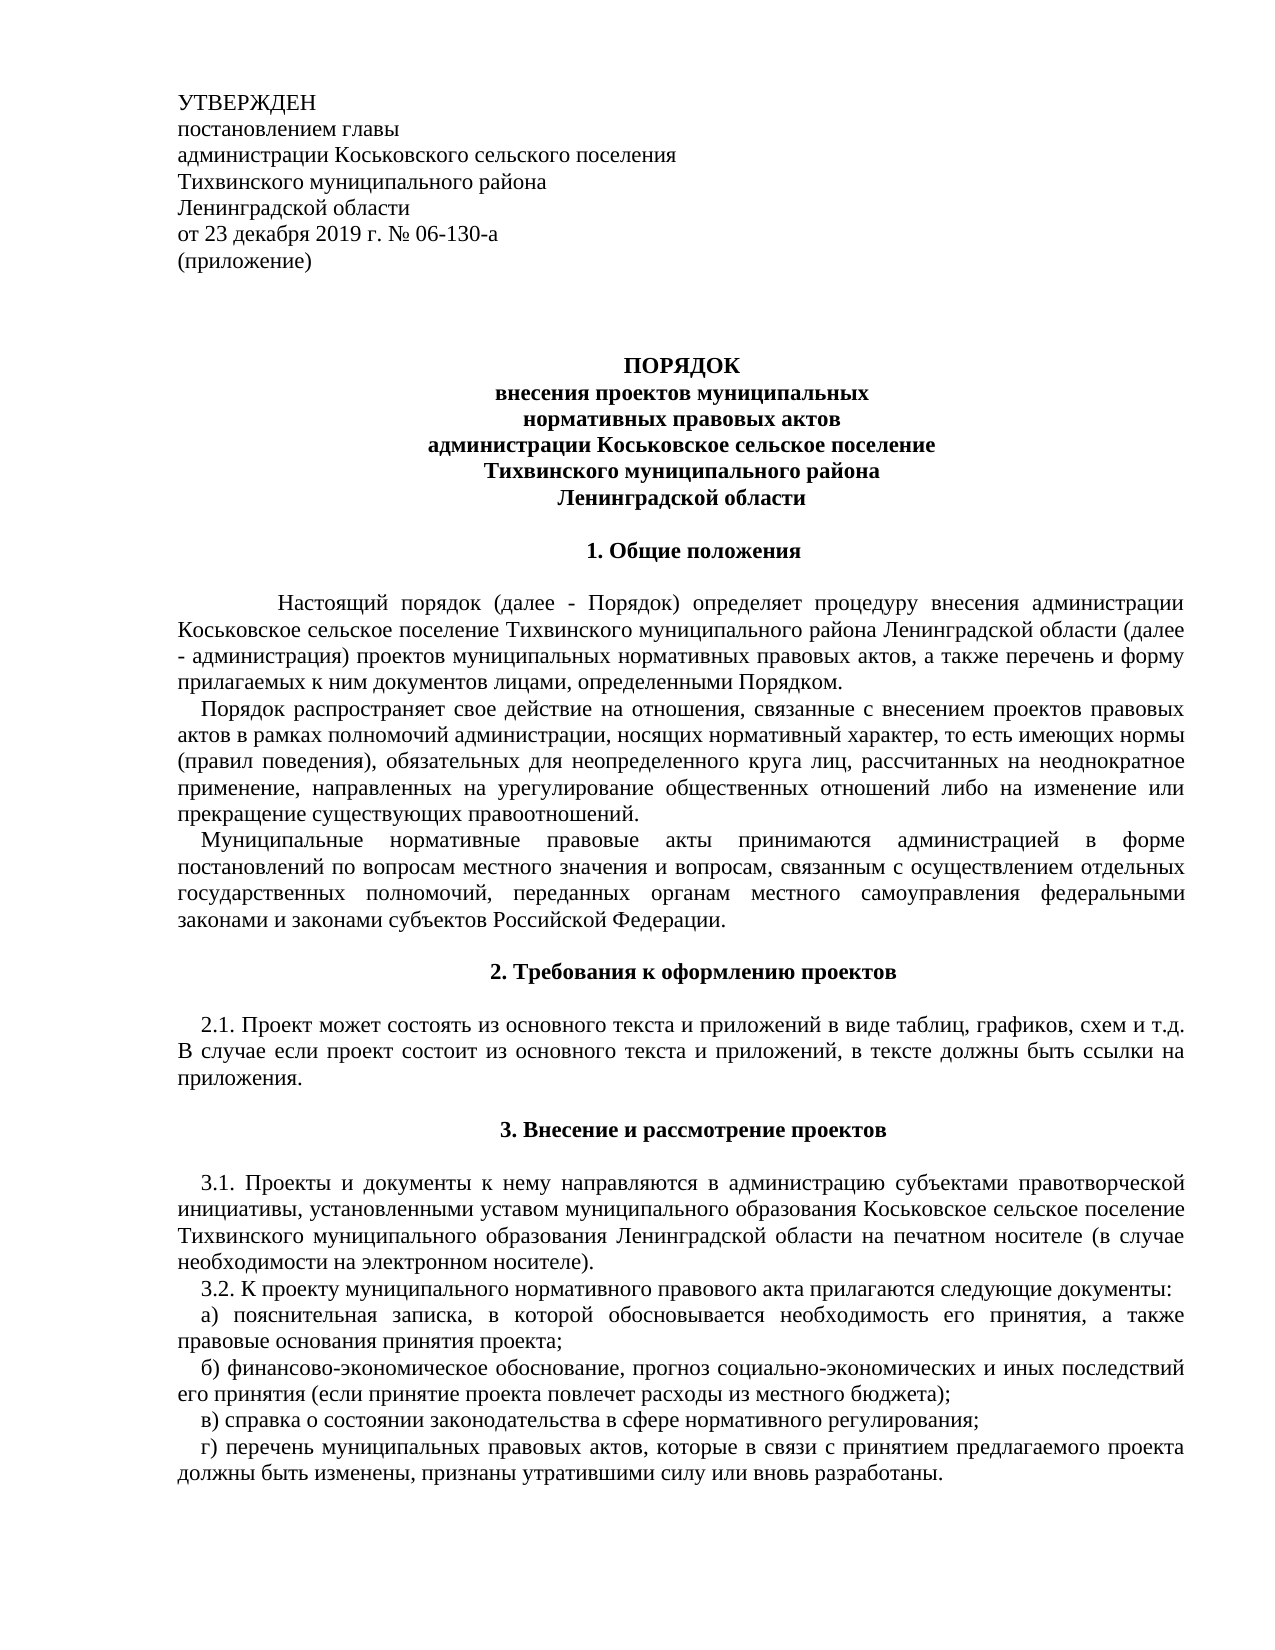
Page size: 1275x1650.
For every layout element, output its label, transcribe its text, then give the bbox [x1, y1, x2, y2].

text УТВЕРЖДЕН [177, 89, 1186, 115]
text Настоящий порядок (далее - Порядок) определяет процедуру внесения администрации Коськовское сельское поселение Тихвинского муниципального района Ленинградской области (далее - администрация) проектов муниципальных нормативных правовых актов, а также перечень и форму прилагаемых к ним документов лицами, определенными Порядком. [177, 589, 1186, 695]
text от 23 декабря 2019 г. № 06-130-а [177, 220, 1186, 247]
text 2. Требования к оформлению проектов [177, 958, 1186, 985]
text в) справка о состоянии законодательства в сфере нормативного регулирования; [177, 1406, 1186, 1433]
text Ленинградской области [177, 194, 1186, 220]
text 3.2. К проекту муниципального нормативного правового акта прилагаются следующие документы: [177, 1274, 1186, 1301]
text администрации Коськовское сельское поселение [177, 431, 1186, 458]
text Тихвинского муниципального района [177, 168, 1186, 194]
text постановлением главы [177, 115, 1186, 141]
text нормативных правовых актов [177, 405, 1186, 431]
text администрации Коськовского сельского поселения [177, 141, 1186, 168]
text внесения проектов муниципальных [177, 378, 1186, 405]
text Порядок распространяет свое действие на отношения, связанные с внесением проектов правовых актов в рамках полномочий администрации, носящих нормативный характер, то есть имеющих нормы (правил поведения), обязательных для неопределенного круга лиц, рассчитанных на неоднократное применение, направленных на урегулирование общественных отношений либо на изменение или прекращение существующих правоотношений. [177, 695, 1186, 827]
text 1. Общие положения [177, 537, 1186, 563]
text 3. Внесение и рассмотрение проектов [177, 1116, 1186, 1143]
text б) финансово-экономическое обоснование, прогноз социально-экономических и иных последствий его принятия (если принятие проекта повлечет расходы из местного бюджета); [177, 1354, 1186, 1406]
text (приложение) [177, 247, 1186, 273]
text Тихвинского муниципального района [177, 458, 1186, 484]
text ПОРЯДОК [177, 352, 1186, 378]
text Муниципальные нормативные правовые акты принимаются администрацией в форме постановлений по вопросам местного значения и вопросам, связанным с осуществлением отдельных государственных полномочий, переданных органам местного самоуправления федеральными законами и законами субъектов Российской Федерации. [177, 827, 1186, 932]
text 2.1. Проект может состоять из основного текста и приложений в виде таблиц, графиков, схем и т.д. В случае если проект состоит из основного текста и приложений, в тексте должны быть ссылки на приложения. [177, 1011, 1186, 1090]
text Ленинградской области [177, 484, 1186, 510]
text г) перечень муниципальных правовых актов, которые в связи с принятием предлагаемого проекта должны быть изменены, признаны утратившими силу или вновь разработаны. [177, 1433, 1186, 1485]
text 3.1. Проекты и документы к нему направляются в администрацию субъектами правотворческой инициативы, установленными уставом муниципального образования Коськовское сельское поселение Тихвинского муниципального образования Ленинградской области на печатном носителе (в случае необходимости на электронном носителе). [177, 1169, 1186, 1274]
text а) пояснительная записка, в которой обосновывается необходимость его принятия, а также правовые основания принятия проекта; [177, 1301, 1186, 1354]
